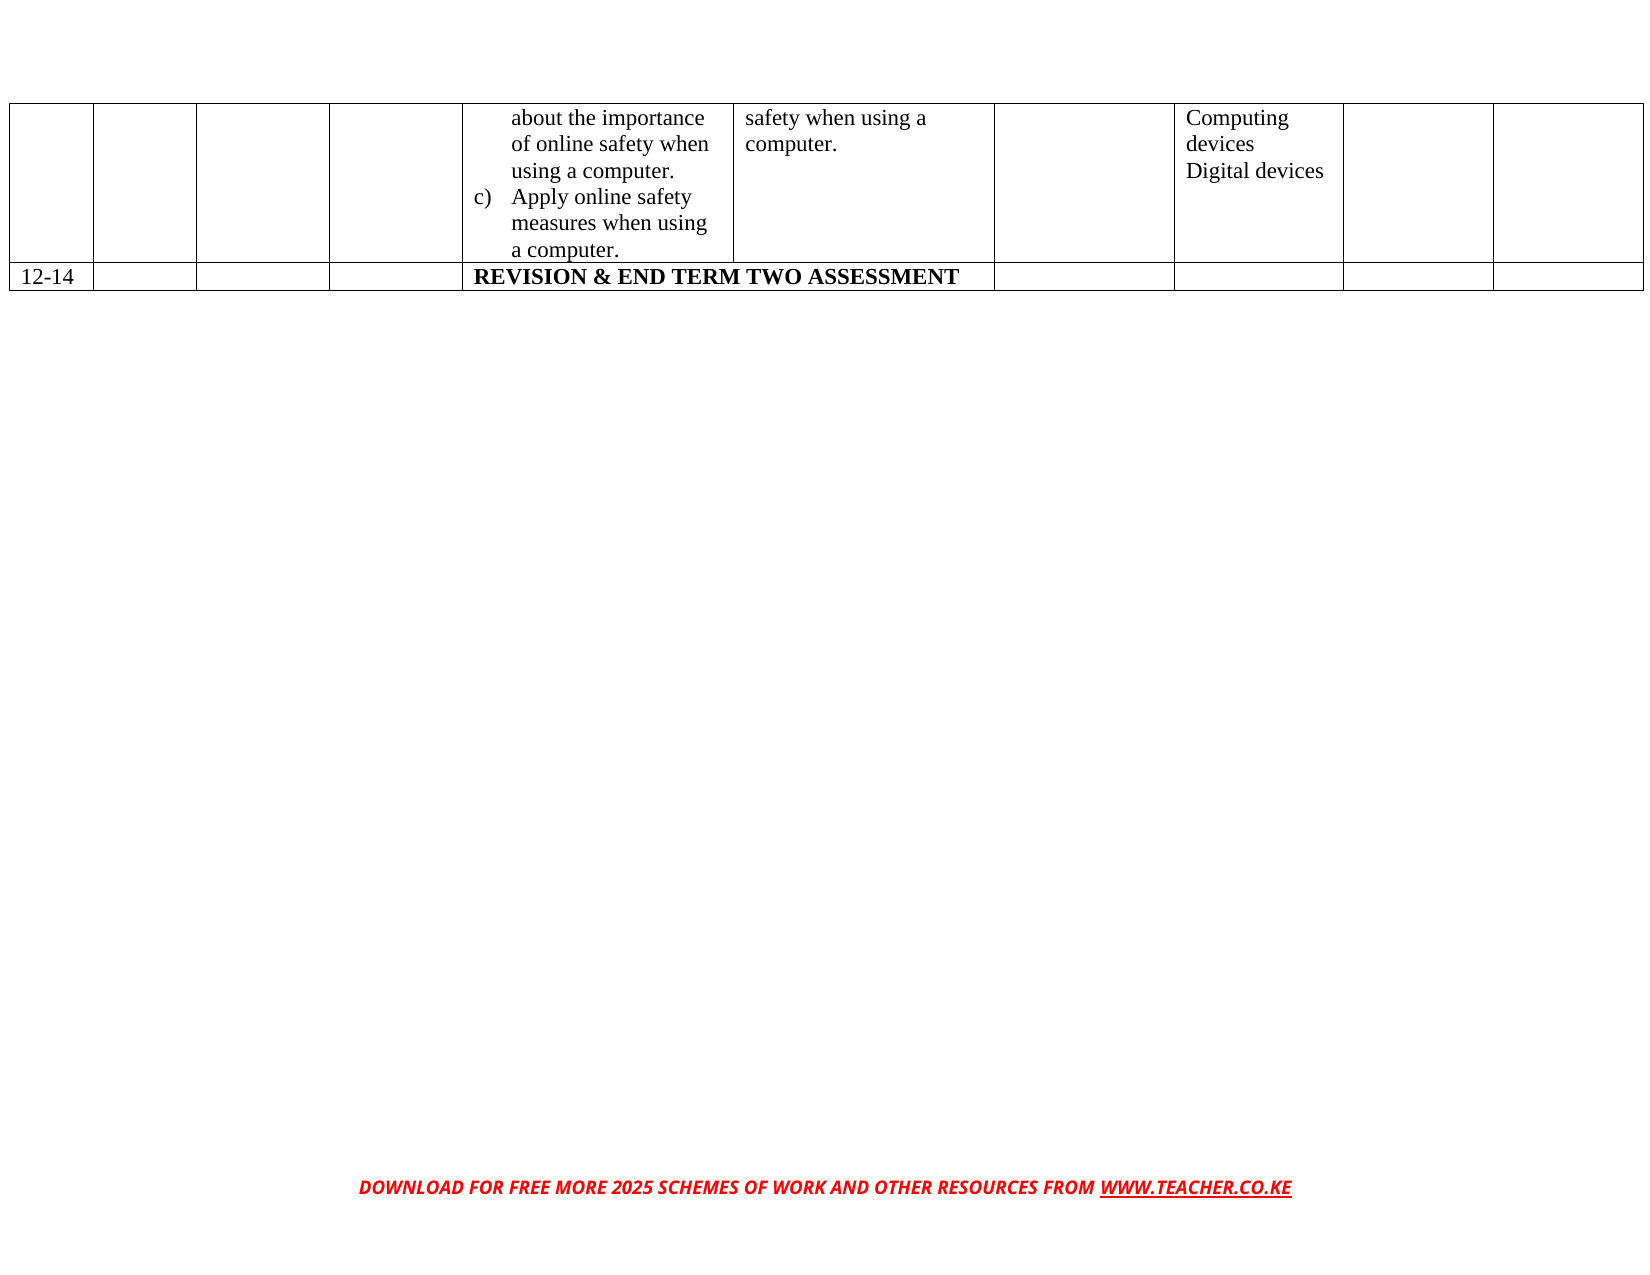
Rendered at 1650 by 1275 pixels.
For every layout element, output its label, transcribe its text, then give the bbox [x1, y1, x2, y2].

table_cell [330, 104, 462, 262]
table_cell [94, 263, 196, 289]
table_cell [197, 104, 329, 262]
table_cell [995, 104, 1174, 262]
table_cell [1344, 104, 1493, 262]
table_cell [463, 104, 733, 262]
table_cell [734, 104, 994, 262]
table_cell 3 [94, 104, 196, 262]
table_cell [10, 104, 93, 262]
table_cell [330, 263, 462, 289]
table_cell [995, 263, 1174, 289]
table_cell [1175, 263, 1343, 289]
table_cell [1344, 263, 1493, 289]
table_cell [1494, 104, 1643, 262]
table_cell [1494, 263, 1643, 289]
table_cell [197, 263, 329, 289]
table_cell REVISION & END TERM TWO ASSESSMENT [463, 263, 994, 289]
table_cell 12-14 [10, 263, 93, 289]
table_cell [1175, 104, 1343, 262]
